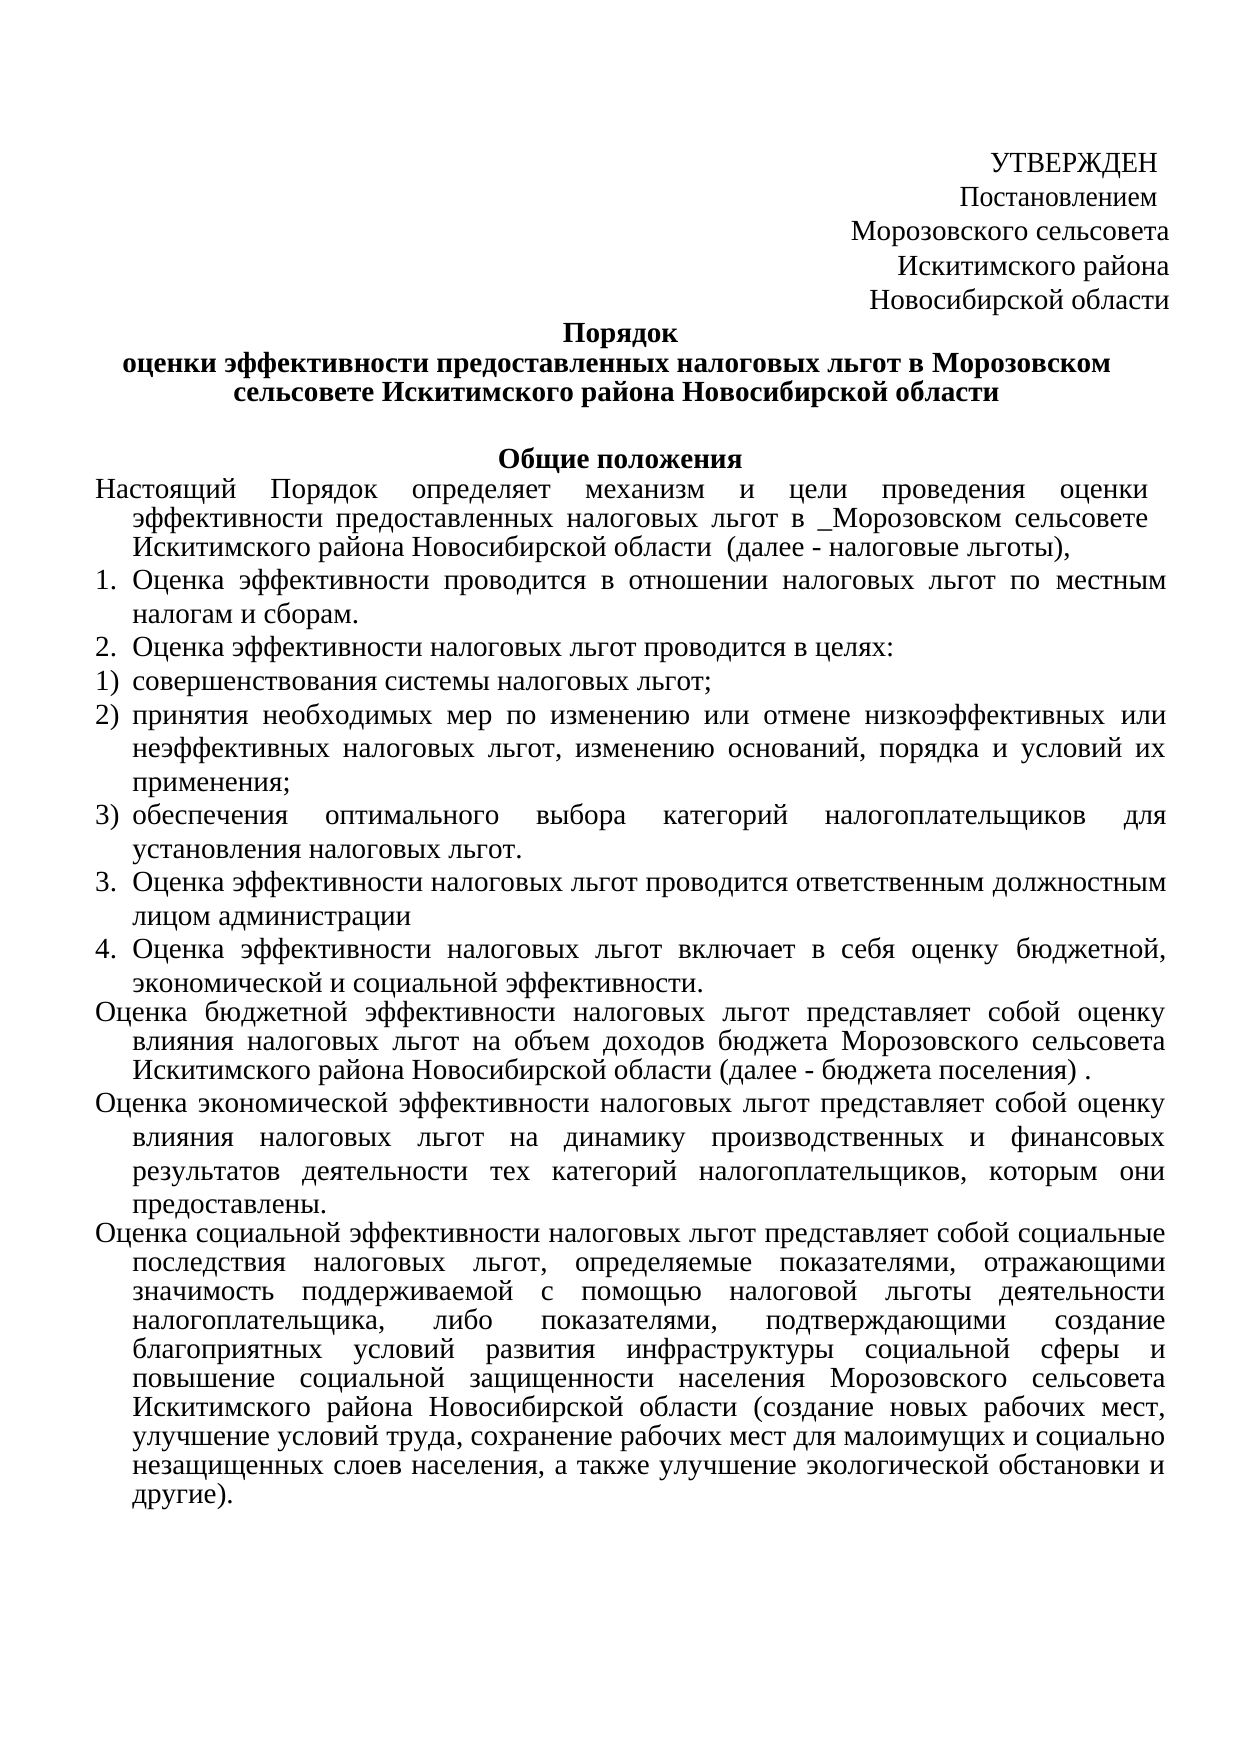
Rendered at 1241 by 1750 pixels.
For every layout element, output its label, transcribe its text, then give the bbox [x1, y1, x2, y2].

list принятия необходимых мер по изменению или отмене низкоэффективных или неэффективных налоговых льгот, изменению оснований, порядка и условий их применения; [95, 697, 1166, 797]
text Постановлением [697, 179, 1157, 213]
list совершенствования системы налоговых льгот; [95, 663, 1166, 697]
text УТВЕРЖДЕН [73, 146, 1158, 179]
text Настоящий Порядок определяет механизм и цели проведения оценки эффективности предоставленных налоговых льгот в _Морозовском сельсовете Искитимского района Новосибирской области (далее - налоговые льготы), [95, 475, 1149, 562]
text Оценка экономической эффективности налоговых льгот представляет собой оценку влияния налоговых льгот на динамику производственных и финансовых результатов деятельности тех категорий налогоплательщиков, которым они предоставлены. [95, 1086, 1166, 1220]
text Оценка социальной эффективности налоговых льгот представляет собой социальные последствия налоговых льгот, определяемые показателями, отражающими значимость поддерживаемой с помощью налоговой льготы деятельности налогоплательщика, либо показателями, подтверждающими создание благоприятных условий развития инфраструктуры социальной сферы и повышение социальной защищенности населения Морозовского сельсовета Искитимского района Новосибирской области (создание новых рабочих мест, улучшение условий труда, сохранение рабочих мест для малоимущих и социально незащищенных слоев населения, а также улучшение экологической обстановки и другие). [95, 1220, 1166, 1509]
list Оценка эффективности налоговых льгот проводится в целях: [95, 629, 1166, 663]
list обеспечения оптимального выбора категорий налогоплательщиков для установления налоговых льгот. [95, 797, 1166, 864]
text Искитимского района [73, 248, 1169, 281]
list Оценка эффективности налоговых льгот проводится ответственным должностным лицом администрации [95, 864, 1166, 932]
text Морозовского сельсовета [73, 213, 1169, 247]
list Оценка эффективности налоговых льгот включает в себя оценку бюджетной, экономической и социальной эффективности. [95, 932, 1166, 999]
list Оценка эффективности проводится в отношении налоговых льгот по местным налогам и сборам. [95, 562, 1166, 629]
subtitle Порядок [560, 315, 680, 349]
text Общие положения [95, 442, 1145, 475]
text Новосибирской области [73, 282, 1169, 315]
text Оценка бюджетной эффективности налоговых льгот представляет собой оценку влияния налоговых льгот на объем доходов бюджета Морозовского сельсовета Искитимского района Новосибирской области (далее - бюджета поселения) . [95, 999, 1166, 1086]
text оценки эффективности предоставленных налоговых льгот в Морозовском сельсовете Искитимского района Новосибирской области [83, 349, 1149, 407]
